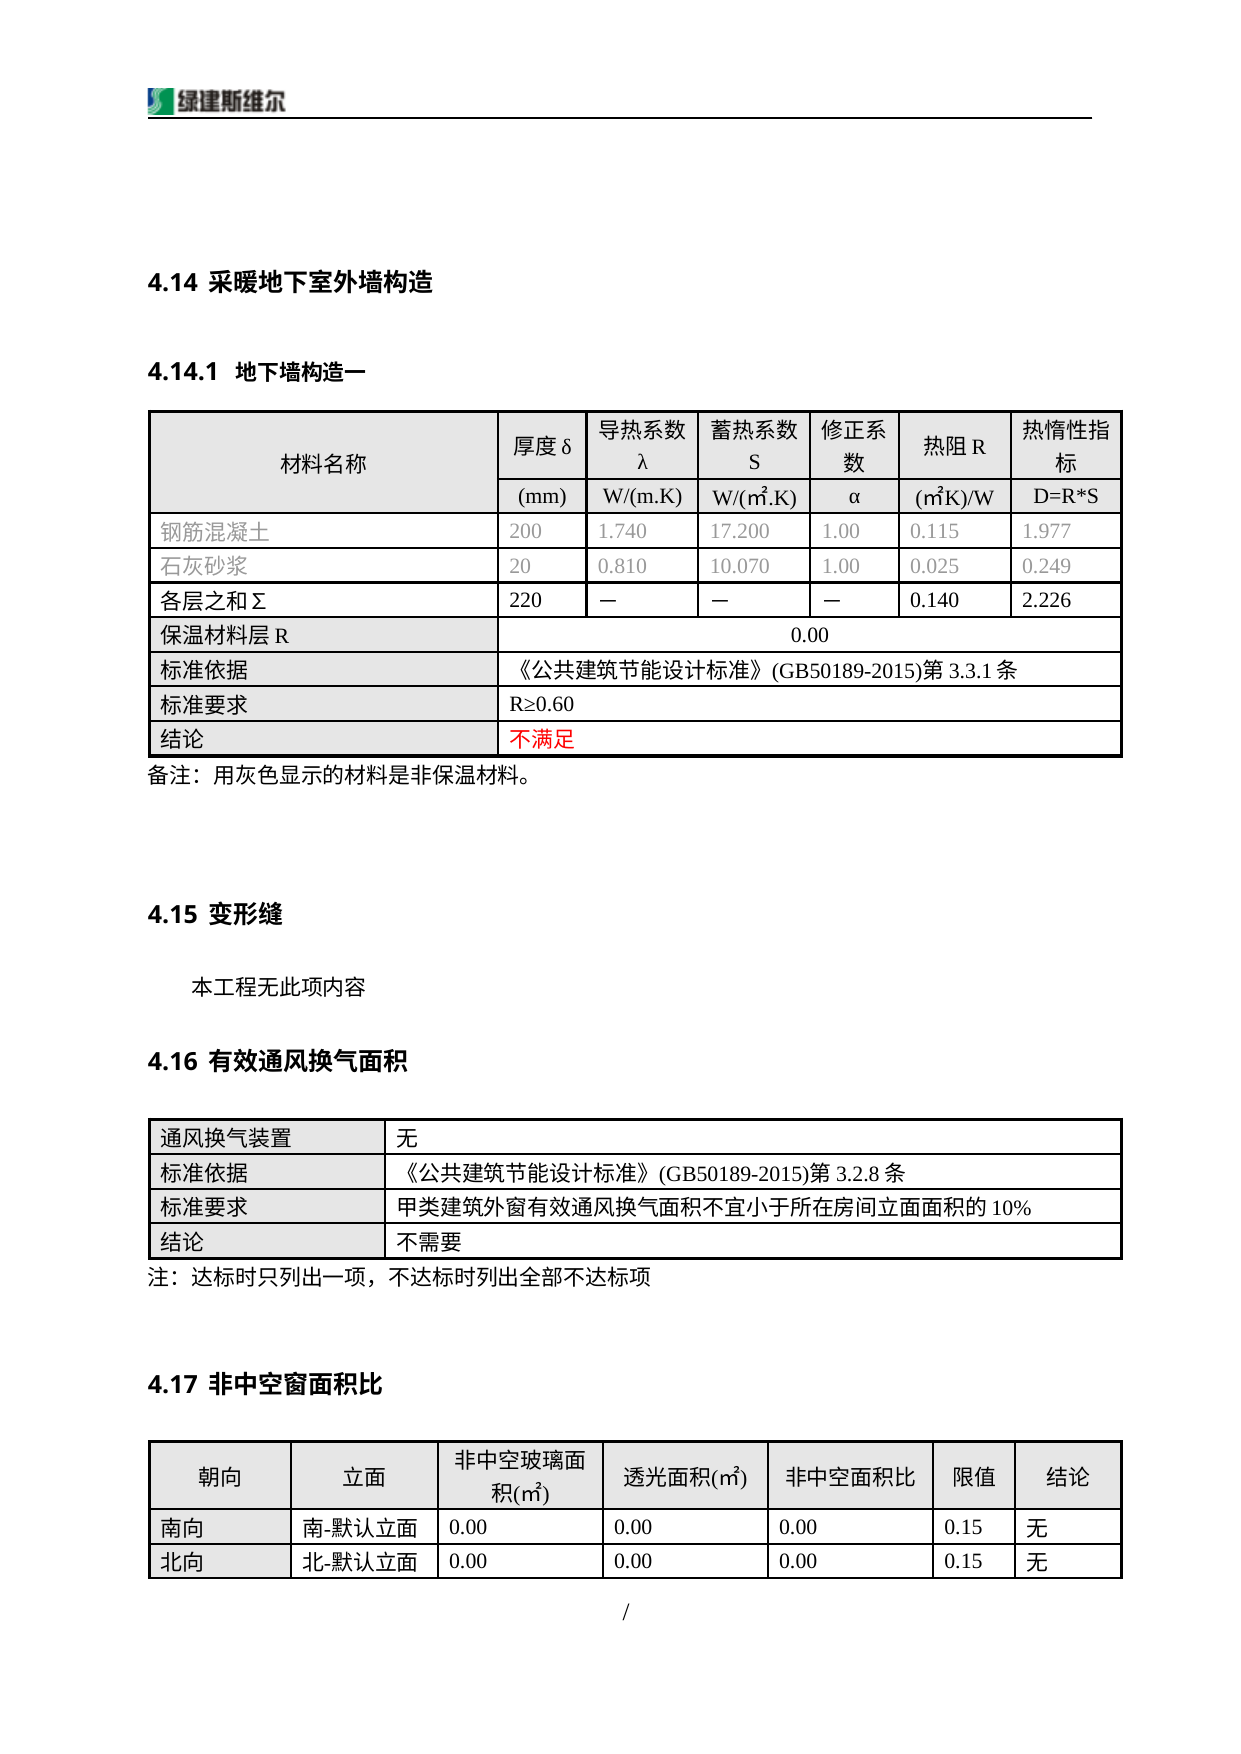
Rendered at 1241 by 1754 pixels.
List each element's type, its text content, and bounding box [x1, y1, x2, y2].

subtitle 变形缝 [148, 880, 1092, 945]
table_cell 0.15 [934, 1545, 1014, 1577]
table_cell 20 [499, 549, 585, 581]
table_cell 甲类建筑外窗有效通风换气面积不宜小于所在房间立面面积的10% [386, 1190, 1120, 1222]
table_header 导热系数λ [588, 413, 697, 478]
table_cell 标准要求 [151, 1190, 384, 1222]
table_cell 石灰砂浆 [151, 549, 497, 581]
table_cell (mm) [499, 480, 585, 512]
table_cell 0.00 [439, 1545, 602, 1577]
table_cell 200 [499, 514, 585, 547]
table_cell 标准依据 [151, 653, 497, 685]
table_cell 0.15 [934, 1510, 1014, 1543]
table_cell 1.00 [811, 549, 898, 581]
table_header 通风换气装置 [151, 1121, 384, 1153]
table_header 无 [386, 1121, 1120, 1153]
table_cell 结论 [151, 1224, 384, 1257]
text 注：达标时只列出一项，不达标时列出全部不达标项 [148, 1260, 1092, 1292]
table_cell 南-默认立面 [292, 1510, 437, 1543]
table_cell － [811, 584, 898, 616]
table_cell 结论 [151, 722, 497, 754]
table_cell 0.249 [1012, 549, 1120, 581]
table_cell 北向 [151, 1545, 290, 1577]
table_cell 各层之和∑ [151, 584, 497, 616]
table_cell W/(m.K) [588, 480, 697, 512]
table_cell 《公共建筑节能设计标准》(GB50189-2015)第3.2.8条 [386, 1155, 1120, 1188]
table_cell 0.00 [604, 1510, 767, 1543]
table_cell － [699, 584, 809, 616]
table_header 蓄热系数S [699, 413, 809, 478]
subtitle 有效通风换气面积 [148, 1027, 1092, 1092]
table_cell W/(㎡.K) [699, 480, 809, 512]
table_cell 0.00 [439, 1510, 602, 1543]
table_cell 0.115 [900, 514, 1010, 547]
table_cell － [588, 584, 697, 616]
text 本工程无此项内容 [148, 970, 1092, 1002]
table_cell 0.00 [604, 1545, 767, 1577]
table_cell 0.810 [588, 549, 697, 581]
table_cell D=R*S [1012, 480, 1120, 512]
table_header 修正系数 [811, 413, 898, 478]
table_header 厚度δ [499, 413, 585, 478]
table_cell 2.226 [1012, 584, 1120, 616]
table_header 热惰性指标 [1012, 413, 1120, 478]
table_header 限值 [934, 1443, 1014, 1508]
subtitle 地下墙构造一 [148, 338, 1092, 403]
table_header 立面 [292, 1443, 437, 1508]
table_cell 0.00 [769, 1510, 932, 1543]
table_cell 不需要 [386, 1224, 1120, 1257]
table_cell 0.025 [900, 549, 1010, 581]
table_cell 1.740 [588, 514, 697, 547]
table_cell (㎡K)/W [900, 480, 1010, 512]
table_cell 1.00 [811, 514, 898, 547]
table_cell 220 [499, 584, 585, 616]
text 备注：用灰色显示的材料是非保温材料。 [148, 758, 1092, 790]
table_cell 0.00 [769, 1545, 932, 1577]
table_cell 1.977 [1012, 514, 1120, 547]
table_header 透光面积(㎡) [604, 1443, 767, 1508]
subtitle 采暖地下室外墙构造 [148, 248, 1092, 313]
subtitle 非中空窗面积比 [148, 1350, 1092, 1415]
table_cell 标准要求 [151, 687, 497, 720]
table_cell 17.200 [699, 514, 809, 547]
table_header 朝向 [151, 1443, 290, 1508]
table_cell 10.070 [699, 549, 809, 581]
table_cell 无 [1016, 1510, 1120, 1543]
table_cell 北-默认立面 [292, 1545, 437, 1577]
picture [147, 88, 289, 115]
table_cell 无 [1016, 1545, 1120, 1577]
table_header 热阻R [900, 413, 1010, 478]
table_cell 0.00 [499, 618, 1120, 651]
table_cell R≥0.60 [499, 687, 1120, 720]
table_header 非中空面积比 [769, 1443, 932, 1508]
table_cell 钢筋混凝土 [151, 514, 497, 547]
table_header 结论 [1016, 1443, 1120, 1508]
table_cell α [811, 480, 898, 512]
table_cell 不满足 [499, 722, 1120, 754]
table_cell 南向 [151, 1510, 290, 1543]
table_cell 标准依据 [151, 1155, 384, 1188]
table_cell 保温材料层R [151, 618, 497, 651]
table_cell 0.140 [900, 584, 1010, 616]
table_header 材料名称 [151, 413, 497, 512]
table_header 非中空玻璃面积(㎡) [439, 1443, 602, 1508]
table_cell 《公共建筑节能设计标准》(GB50189-2015)第3.3.1条 [499, 653, 1120, 685]
